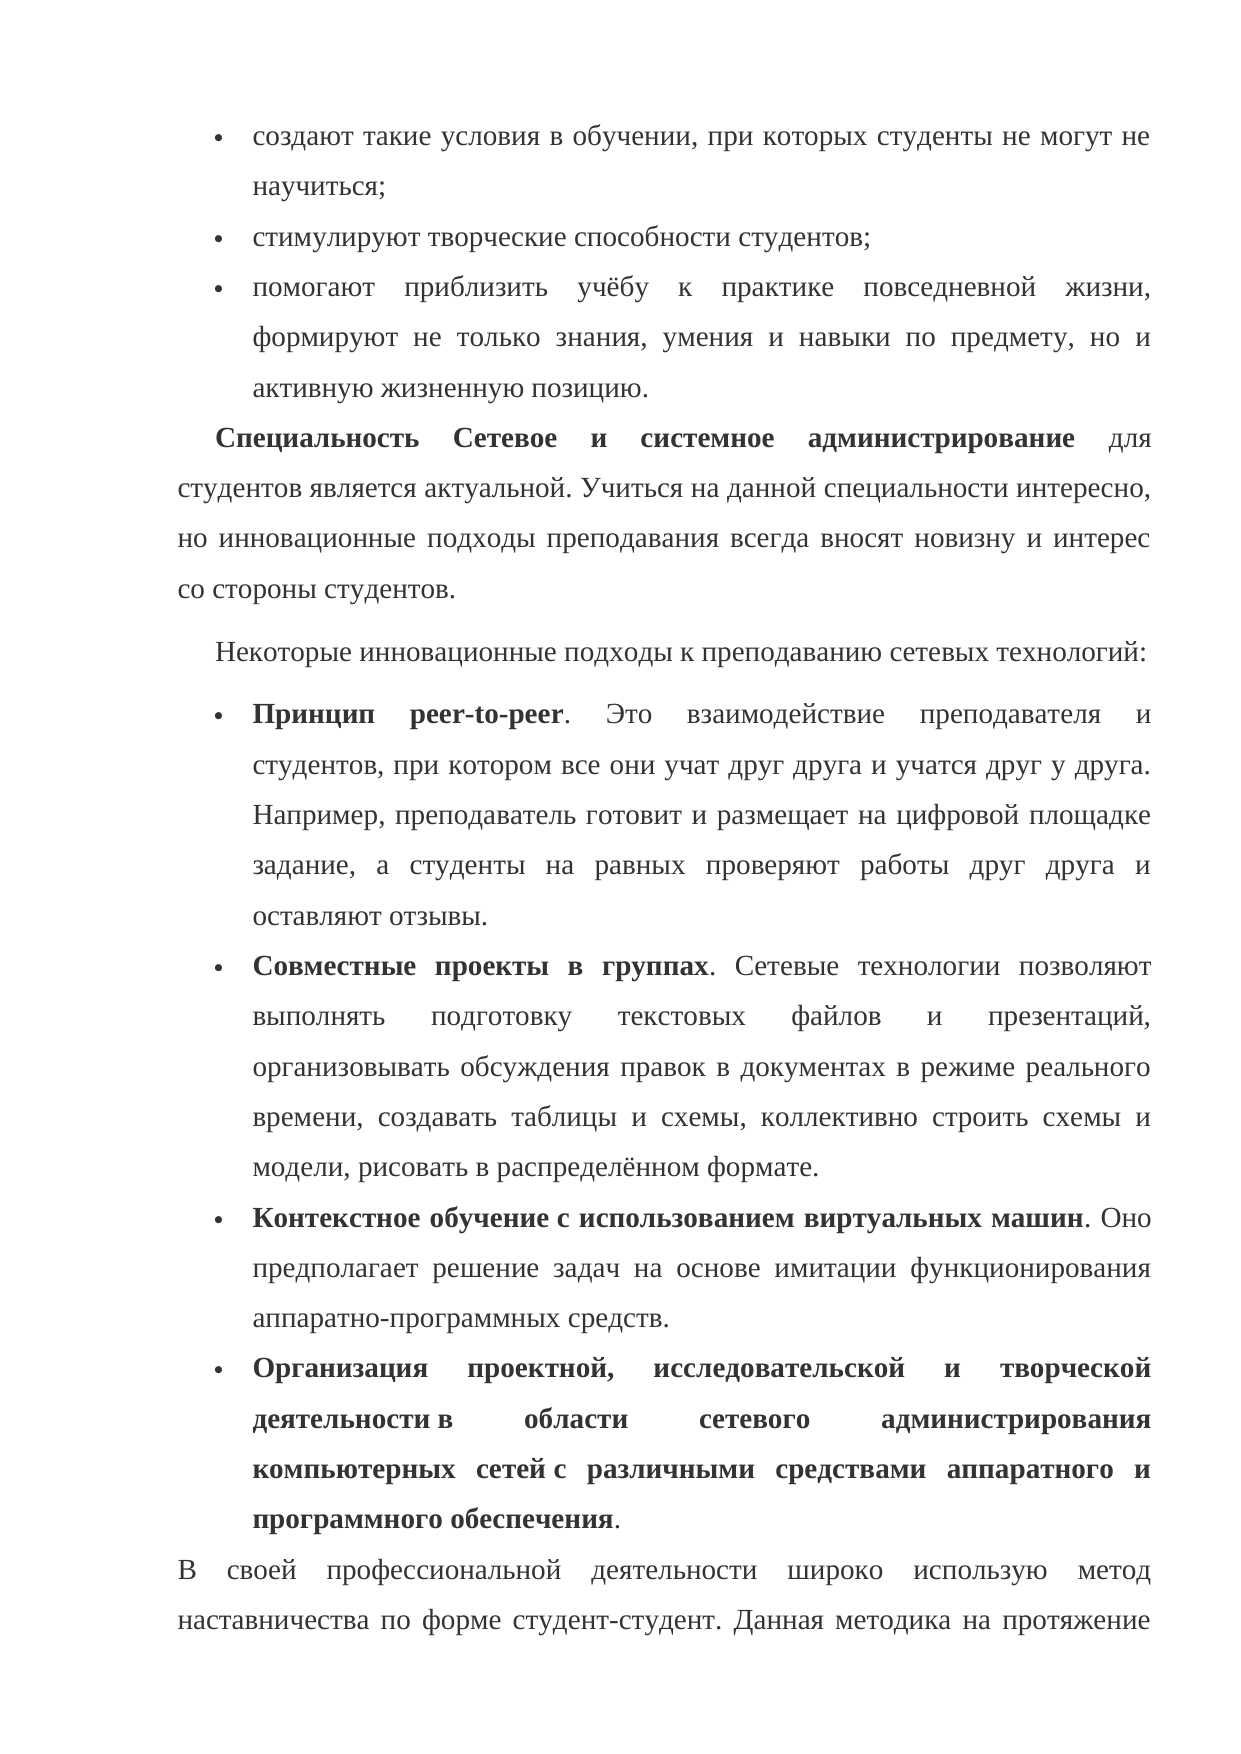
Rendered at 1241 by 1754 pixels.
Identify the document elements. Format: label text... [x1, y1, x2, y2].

list стимулируют творческие способности студентов; [215, 219, 1152, 252]
list создают такие условия в обучении, при которых студенты не могут не научиться; [215, 118, 1152, 202]
text Специальность Сетевое и системное администрирование для студентов является актуальной. Учиться на данной специальности интересно, но инновационные подходы преподавания всегда вносят новизну и интерес со стороны студентов. [177, 420, 1152, 604]
list Контекстное обучение с использованием виртуальных машин. Оно предполагает решение задач на основе имитации функционирования аппаратно-программных средств. [215, 1200, 1152, 1334]
list помогают приблизить учёбу к практике повседневной жизни, формируют не только знания, умения и навыки по предмету, но и активную жизненную позицию. [215, 269, 1152, 403]
list Принцип peer-to-peer. Это взаимодействие преподавателя и студентов, при котором все они учат друг друга и учатся друг у друга. Например, преподаватель готовит и размещает на цифровой площадке задание, а студенты на равных проверяют работы друг друга и оставляют отзывы. [215, 697, 1152, 931]
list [177, 1552, 1152, 1636]
list Совместные проекты в группах. Сетевые технологии позволяют выполнять подготовку текстовых файлов и презентаций, организовывать обсуждения правок в документах в режиме реального времени, создавать таблицы и схемы, коллективно строить схемы и модели, рисовать в распределённом формате. [215, 948, 1152, 1183]
list Организация проектной, исследовательской и творческой деятельности в области сетевого администрирования компьютерных сетей с различными средствами аппаратного и программного обеспечения. [215, 1351, 1152, 1535]
text Некоторые инновационные подходы к преподаванию сетевых технологий: [177, 634, 1152, 667]
